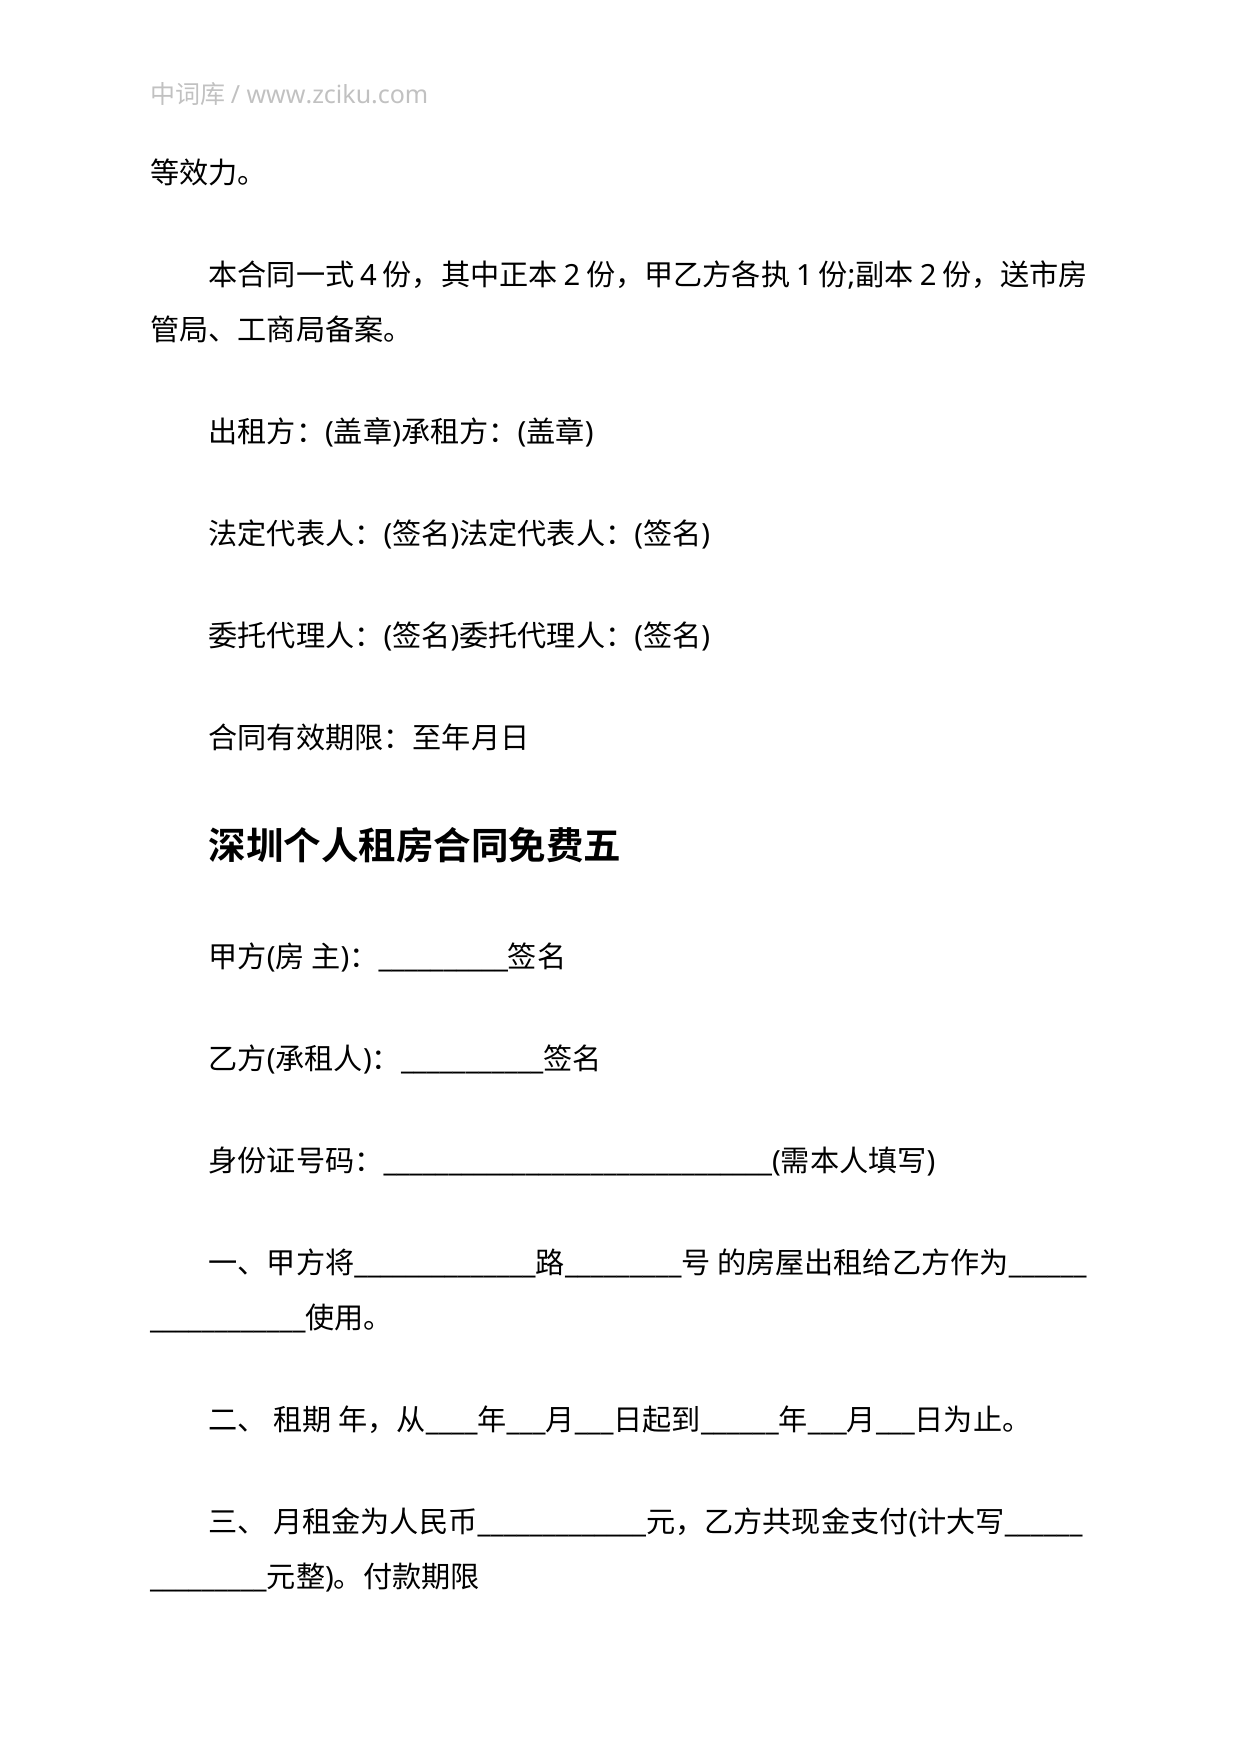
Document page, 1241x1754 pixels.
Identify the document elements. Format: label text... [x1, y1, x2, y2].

text 合同有效期限：至年月日 [150, 714, 1090, 757]
text 法定代表人：(签名)法定代表人：(签名) [150, 511, 1090, 553]
text 一、甲方将______________路_________号 的房屋出租给乙方作为__________________使用。 [150, 1239, 1090, 1337]
text 二、 租期 年，从____年___月___日起到______年___月___日为止。 [150, 1397, 1090, 1439]
text 甲方(房 主)：__________签名 [150, 934, 1090, 976]
text 乙方(承租人)：___________签名 [150, 1036, 1090, 1078]
text 身份证号码：______________________________(需本人填写) [150, 1138, 1090, 1180]
text 出租方：(盖章)承租方：(盖章) [150, 408, 1090, 451]
text 深圳个人租房合同免费五 [150, 816, 1090, 871]
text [150, 150, 1090, 192]
text 本合同一式4份，其中正本2份，甲乙方各执1份;副本2份，送市房管局、工商局备案。 [150, 252, 1090, 349]
text 三、 月租金为人民币_____________元，乙方共现金支付(计大写_______________元整)。付款期限 [150, 1498, 1090, 1596]
text 委托代理人：(签名)委托代理人：(签名) [150, 612, 1090, 655]
